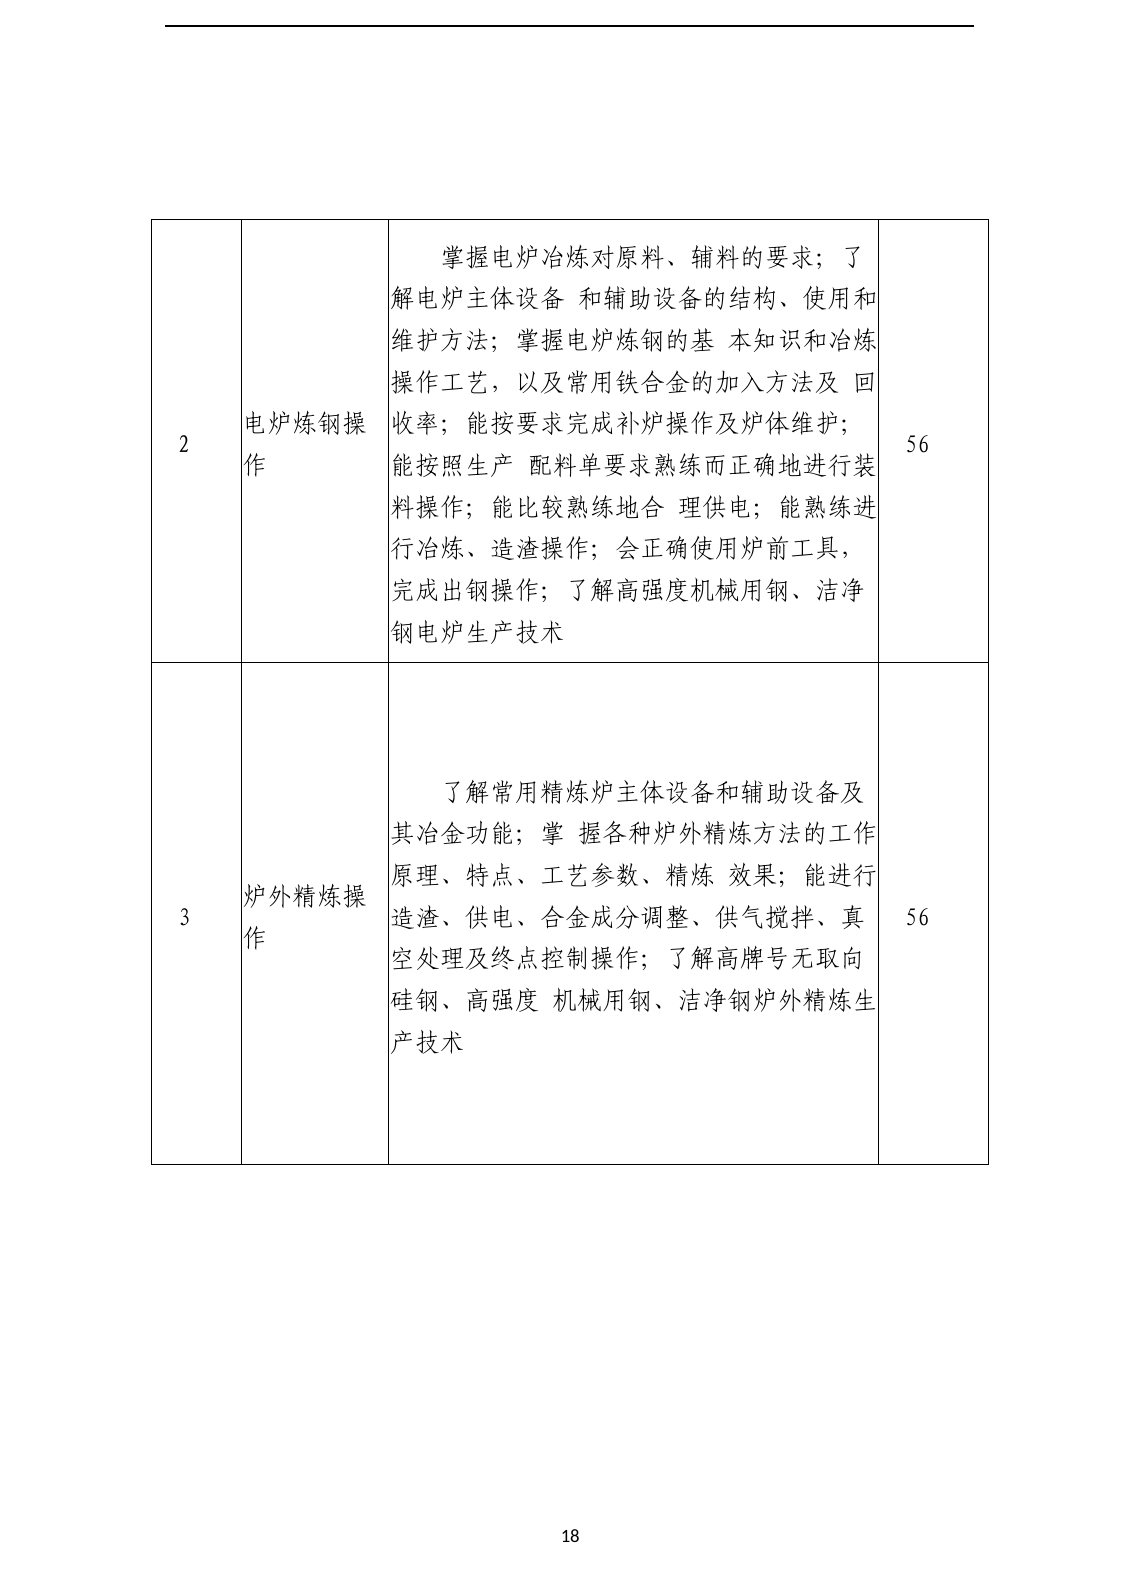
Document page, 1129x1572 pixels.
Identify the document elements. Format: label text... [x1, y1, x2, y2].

table_cell 掌握电炉冶炼对原料、辅料的要求；了解电炉主体设备 和辅助设备的结构、使用和维护方法；掌握电炉炼钢的基 本知识和冶炼操作工艺，以及常用铁合金的加入方法及 回收率；能按要求完成补炉操作及炉体维护；能按照生产 配料单要求熟练而正确地进行装料操作；能比较熟练地合 理供电；能熟练进行冶炼、造渣操作；会正确使用炉前工具，完成出钢操作；了解高强度机械用钢、洁净钢电炉生产技术 [389, 220, 878, 662]
table_cell 3 [152, 663, 241, 1164]
table_cell 电炉炼钢操作 [242, 220, 388, 662]
table_cell 56 [879, 220, 988, 662]
table_cell 56 [879, 663, 988, 1164]
table_cell 炉外精炼操作 [242, 663, 388, 1164]
table_cell 了解常用精炼炉主体设备和辅助设备及其冶金功能；掌 握各种炉外精炼方法的工作原理、特点、工艺参数、精炼 效果；能进行造渣、供电、合金成分调整、供气搅拌、真空处理及终点控制操作；了解高牌号无取向硅钢、高强度 机械用钢、洁净钢炉外精炼生产技术 [389, 663, 878, 1164]
table_cell 2 [152, 220, 241, 662]
